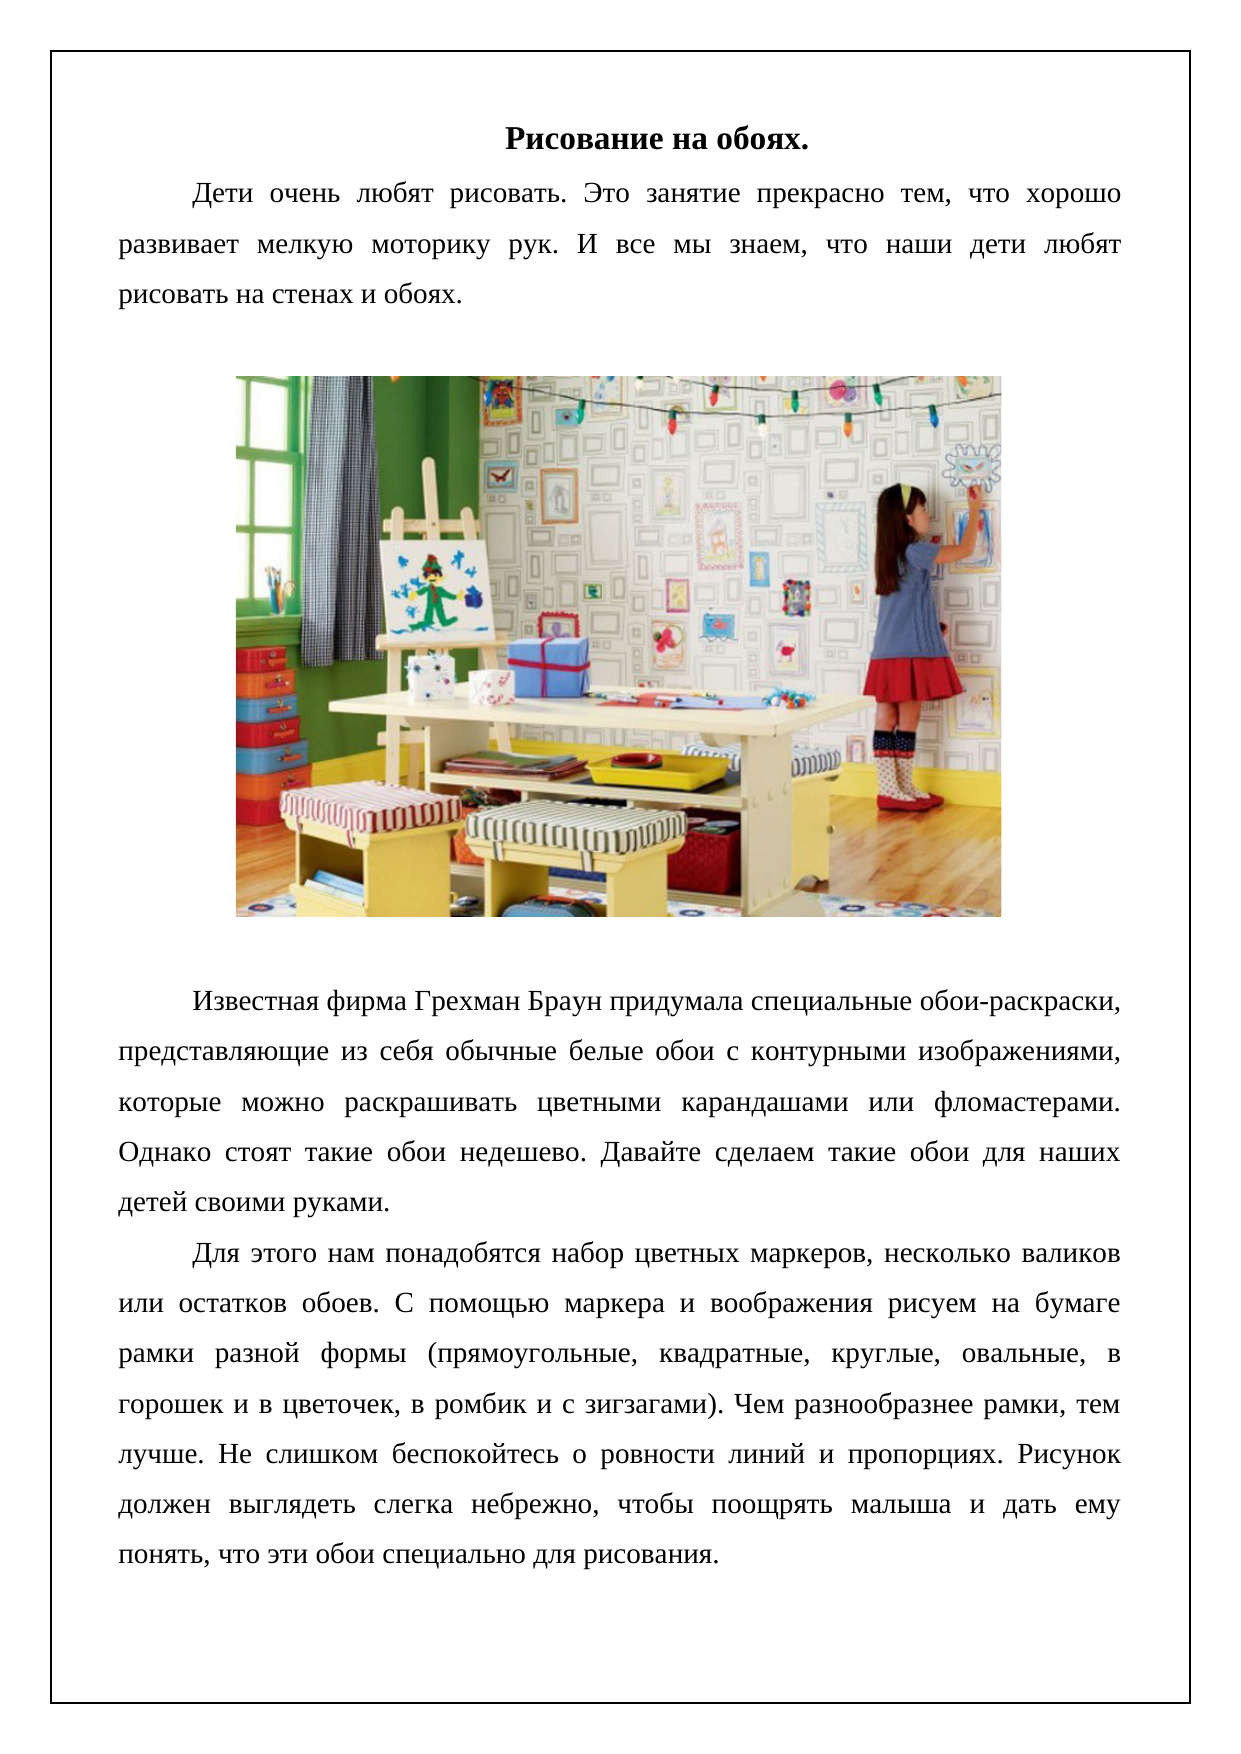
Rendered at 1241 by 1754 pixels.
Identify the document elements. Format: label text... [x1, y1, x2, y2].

picture [235, 376, 1002, 917]
text Для этого нам понадобятся набор цветных маркеров, несколько валиков или остатков обоев. С помощью маркера и воображения рисуем на бумаге рамки разной формы (прямоугольные, квадратные, круглые, овальные, в горошек и в цветочек, в ромбик и с зигзагами). Чем разнообразнее рамки, тем лучше. Не слишком беспокойтесь о ровности линий и пропорциях. Рисунок должен выглядеть слегка небрежно, чтобы поощрять малыша и дать ему понять, что эти обои специально для рисования. [118, 1235, 1122, 1570]
text Дети очень любят рисовать. Это занятие прекрасно тем, что хорошо развивает мелкую моторику рук. И все мы знаем, что наши дети любят рисовать на стенах и обоях. [118, 176, 1122, 310]
text Рисование на обоях. [118, 118, 1122, 156]
text Известная фирма Грехман Браун придумала специальные обои-раскраски, представляющие из себя обычные белые обои с контурными изображениями, которые можно раскрашивать цветными карандашами или фломастерами. Однако стоят такие обои недешево. Давайте сделаем такие обои для наших детей своими руками. [118, 983, 1122, 1218]
